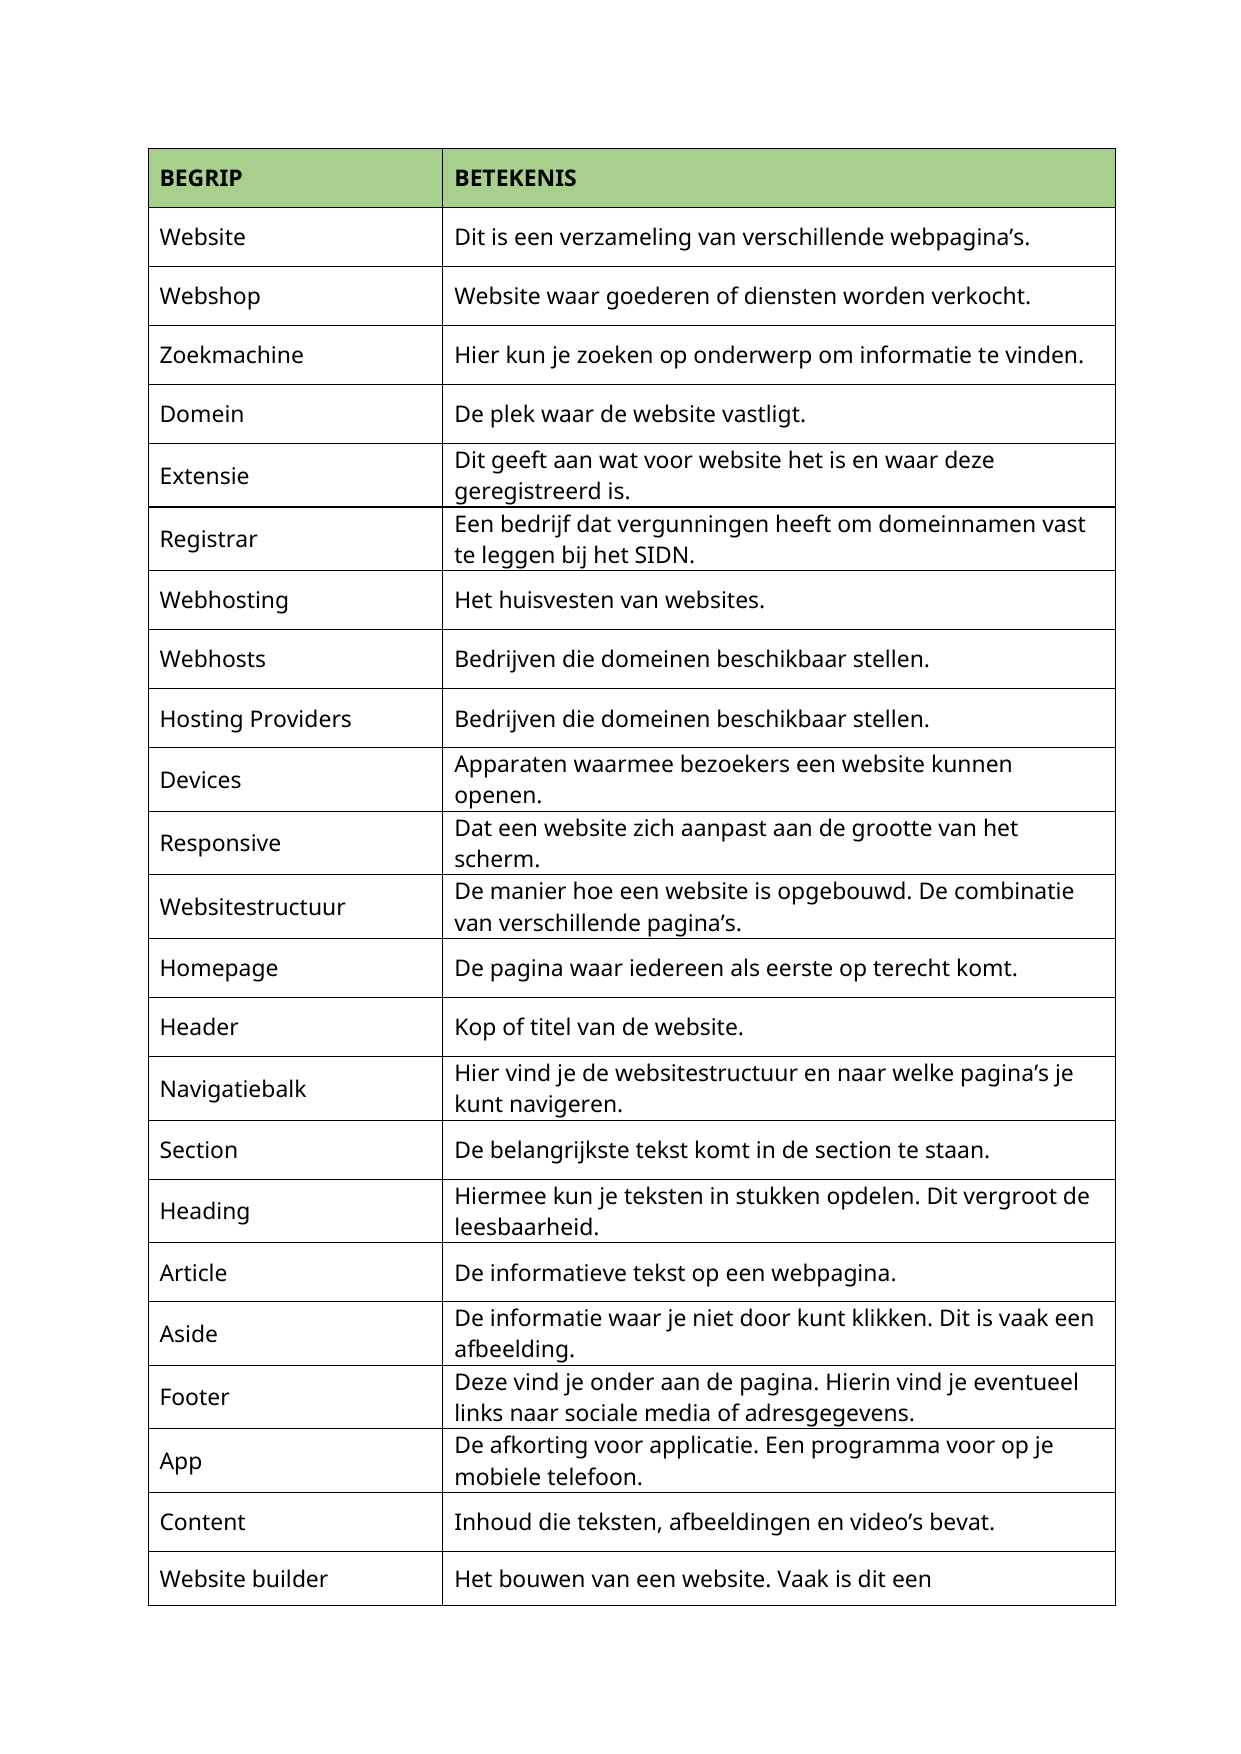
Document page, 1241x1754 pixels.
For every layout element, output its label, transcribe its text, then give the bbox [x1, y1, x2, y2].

table_cell Hier kun je zoeken op onderwerp om informatie te vinden. [443, 326, 1115, 384]
table_cell Homepage [149, 939, 442, 997]
table_cell Bedrijven die domeinen beschikbaar stellen. [443, 689, 1115, 747]
table_cell De plek waar de website vastligt. [443, 385, 1115, 443]
table_cell De informatieve tekst op een webpagina. [443, 1243, 1115, 1301]
table_cell Zoekmachine [149, 326, 442, 384]
table_cell Website builder [149, 1552, 442, 1605]
table_cell Kop of titel van de website. [443, 998, 1115, 1056]
table_cell Extensie [149, 444, 442, 506]
table_cell Dat een website zich aanpast aan de grootte van het scherm. [443, 812, 1115, 874]
table_header BETEKENIS [443, 149, 1115, 207]
table_cell Domein [149, 385, 442, 443]
table_cell Het huisvesten van websites. [443, 571, 1115, 629]
table_cell Header [149, 998, 442, 1056]
table_cell De informatie waar je niet door kunt klikken. Dit is vaak een afbeelding. [443, 1302, 1115, 1365]
table_cell Hosting Providers [149, 689, 442, 747]
table_cell Dit geeft aan wat voor website het is en waar deze geregistreerd is. [443, 444, 1115, 506]
table_cell Bedrijven die domeinen beschikbaar stellen. [443, 630, 1115, 688]
table_cell Deze vind je onder aan de pagina. Hierin vind je eventueel links naar sociale media of adresgegevens. [443, 1366, 1115, 1428]
table_cell Devices [149, 748, 442, 811]
table_cell De belangrijkste tekst komt in de section te staan. [443, 1121, 1115, 1178]
table_cell Heading [149, 1180, 442, 1242]
table_cell Hier vind je de websitestructuur en naar welke pagina’s je kunt navigeren. [443, 1057, 1115, 1119]
table_cell De manier hoe een website is opgebouwd. De combinatie van verschillende pagina’s. [443, 875, 1115, 938]
table_cell Registrar [149, 508, 442, 570]
table_cell Section [149, 1121, 442, 1178]
table_cell App [149, 1429, 442, 1492]
table_header BEGRIP [149, 149, 442, 207]
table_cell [443, 1552, 1115, 1605]
table_cell Footer [149, 1366, 442, 1428]
table_cell Apparaten waarmee bezoekers een website kunnen openen. [443, 748, 1115, 811]
table_cell Website waar goederen of diensten worden verkocht. [443, 267, 1115, 325]
table_cell Websitestructuur [149, 875, 442, 938]
table_cell Inhoud die teksten, afbeeldingen en video’s bevat. [443, 1493, 1115, 1551]
table_cell De pagina waar iedereen als eerste op terecht komt. [443, 939, 1115, 997]
table_cell Navigatiebalk [149, 1057, 442, 1119]
table_cell Een bedrijf dat vergunningen heeft om domeinnamen vast te leggen bij het SIDN. [443, 508, 1115, 570]
table_cell Website [149, 208, 442, 266]
table_cell Aside [149, 1302, 442, 1365]
table_cell Webshop [149, 267, 442, 325]
table_cell Webhosting [149, 571, 442, 629]
table_cell De afkorting voor applicatie. Een programma voor op je mobiele telefoon. [443, 1429, 1115, 1492]
table_cell Dit is een verzameling van verschillende webpagina’s. [443, 208, 1115, 266]
table_cell Content [149, 1493, 442, 1551]
table_cell Hiermee kun je teksten in stukken opdelen. Dit vergroot de leesbaarheid. [443, 1180, 1115, 1242]
table_cell Article [149, 1243, 442, 1301]
table_cell Webhosts [149, 630, 442, 688]
table_cell Responsive [149, 812, 442, 874]
